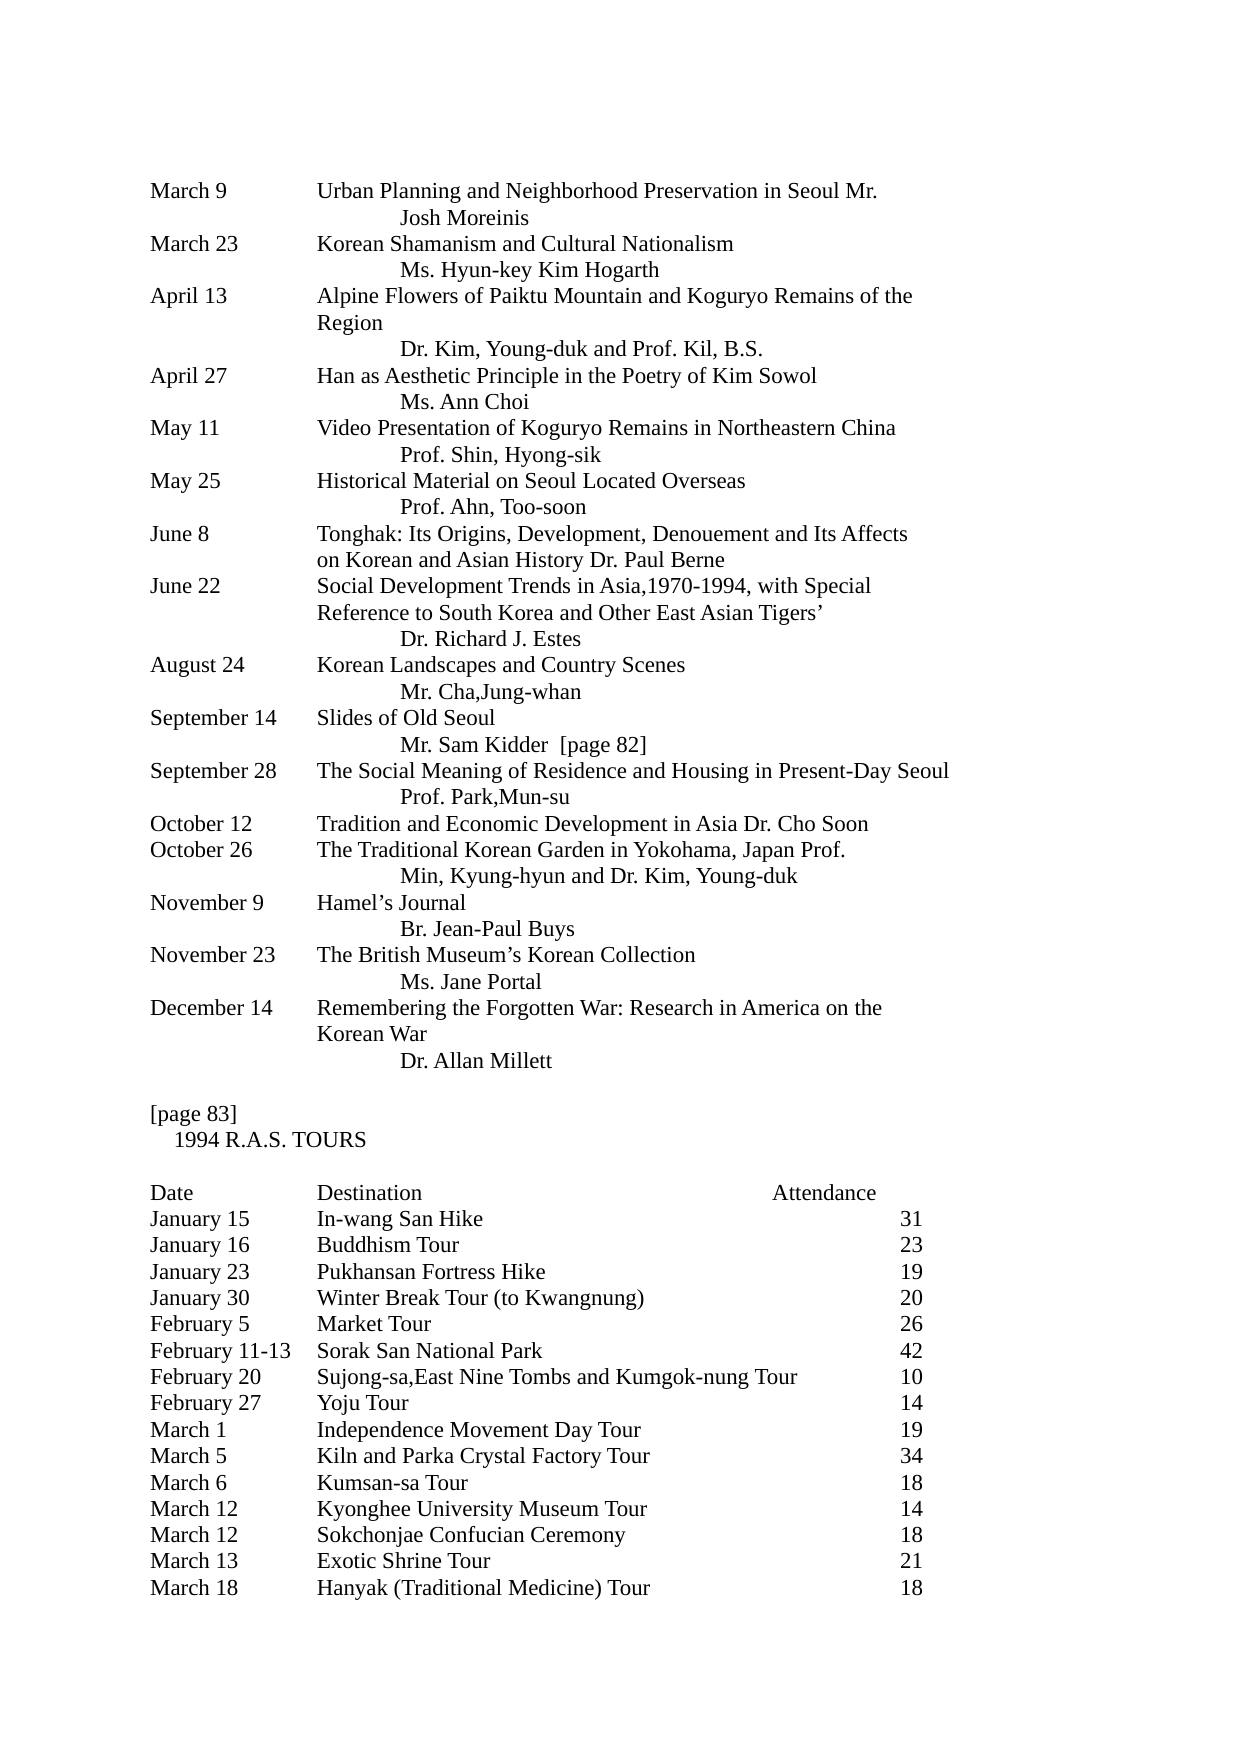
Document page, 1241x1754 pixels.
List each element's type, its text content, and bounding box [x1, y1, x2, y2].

text February 11-13 Sorak San National Park 42 [150, 1337, 1090, 1363]
text Mr. Sam Kidder [page 82] [150, 731, 1090, 757]
text March 12 Kyonghee University Museum Tour 14 [150, 1495, 1090, 1521]
text April 27 Han as Aesthetic Principle in the Poetry of Kim Sowol [150, 362, 1090, 388]
text March 9 Urban Planning and Neighborhood Preservation in Seoul Mr. Josh Moreinis [150, 177, 1090, 230]
text Date Destination Attendance [150, 1179, 1090, 1205]
text March 23 Korean Shamanism and Cultural Nationalism [150, 230, 1090, 256]
text April 13 Alpine Flowers of Paiktu Mountain and Koguryo Remains of the Region [150, 283, 1090, 335]
text Prof. Ahn, Too-soon [150, 493, 1090, 520]
text March 6 Kumsan-sa Tour 18 [150, 1468, 1090, 1495]
text March 5 Kiln and Parka Crystal Factory Tour 34 [150, 1442, 1090, 1468]
text February 27 Yoju Tour 14 [150, 1389, 1090, 1416]
text Br. Jean-Paul Buys [150, 915, 1090, 941]
text March 18 Hanyak (Traditional Medicine) Tour 18 [150, 1574, 1090, 1600]
text Mr. Cha,Jung-whan [150, 678, 1090, 704]
text November 9 Hamel’s Journal [150, 889, 1090, 915]
text March 13 Exotic Shrine Tour 21 [150, 1548, 1090, 1574]
text Ms. Hyun-key Kim Hogarth [150, 256, 1090, 283]
text May 11 Video Presentation of Koguryo Remains in Northeastern China Prof. Shin, Hyong-sik [150, 414, 1090, 467]
text December 14 Remembering the Forgotten War: Research in America on the Korean War [150, 994, 1090, 1047]
text Dr. Kim, Young-duk and Prof. Kil, B.S. [150, 335, 1090, 362]
text May 25 Historical Material on Seoul Located Overseas [150, 467, 1090, 493]
text March 12 Sokchonjae Confucian Ceremony 18 [150, 1521, 1090, 1548]
text September 14 Slides of Old Seoul [150, 704, 1090, 731]
text January 30 Winter Break Tour (to Kwangnung) 20 [150, 1284, 1090, 1310]
text [page 83] [150, 1099, 1090, 1126]
text June 8 Tonghak: Its Origins, Development, Denouement and Its Affects on Korean and Asian History Dr. Paul Berne [150, 520, 1090, 572]
text 1994 R.A.S. TOURS [150, 1126, 1090, 1152]
text November 23 The British Museum’s Korean Collection [150, 941, 1090, 968]
text Dr. Richard J. Estes [150, 625, 1090, 652]
text January 16 Buddhism Tour 23 [150, 1231, 1090, 1258]
text Ms. Ann Choi [150, 388, 1090, 414]
text Dr. Allan Millett [150, 1047, 1090, 1073]
text September 28 The Social Meaning of Residence and Housing in Present-Day Seoul [150, 757, 1090, 783]
text February 5 Market Tour 26 [150, 1310, 1090, 1337]
text October 12 Tradition and Economic Development in Asia Dr. Cho Soon [150, 810, 1090, 836]
text Prof. Park,Mun-su [150, 783, 1090, 810]
text June 22 Social Development Trends in Asia,1970-1994, with Special Reference to South Korea and Other East Asian Tigers’ [150, 572, 1090, 625]
text October 26 The Traditional Korean Garden in Yokohama, Japan Prof. Min, Kyung-hyun and Dr. Kim, Young-duk [150, 836, 1090, 889]
text January 15 In-wang San Hike 31 [150, 1205, 1090, 1231]
text March 1 Independence Movement Day Tour 19 [150, 1416, 1090, 1442]
text August 24 Korean Landscapes and Country Scenes [150, 652, 1090, 678]
text January 23 Pukhansan Fortress Hike 19 [150, 1258, 1090, 1284]
text Ms. Jane Portal [150, 968, 1090, 994]
text February 20 Sujong-sa,East Nine Tombs and Kumgok-nung Tour 10 [150, 1363, 1090, 1389]
